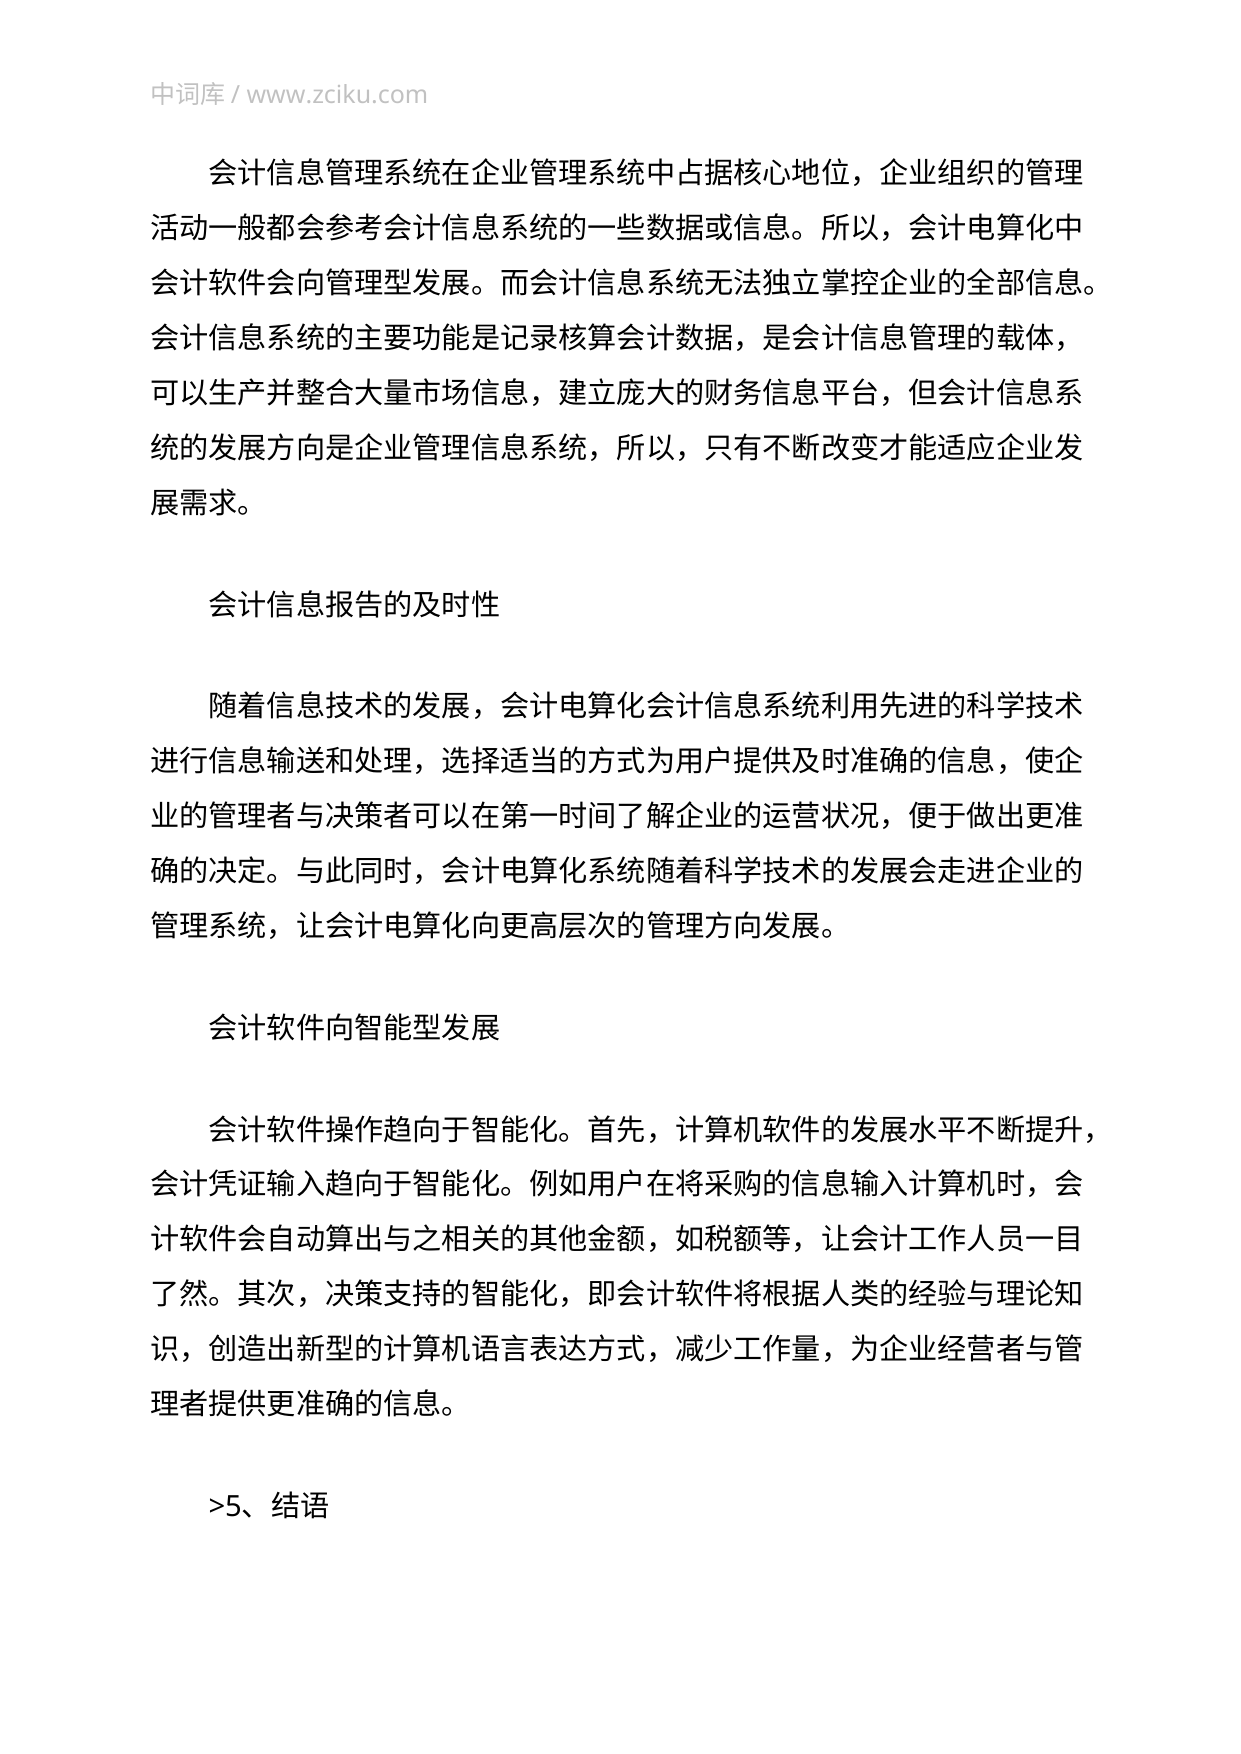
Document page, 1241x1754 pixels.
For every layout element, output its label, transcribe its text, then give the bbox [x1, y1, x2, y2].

text 会计软件操作趋向于智能化。首先，计算机软件的发展水平不断提升，会计凭证输入趋向于智能化。例如用户在将采购的信息输入计算机时，会计软件会自动算出与之相关的其他金额，如税额等，让会计工作人员一目了然。其次，决策支持的智能化，即会计软件将根据人类的经验与理论知识，创造出新型的计算机语言表达方式，减少工作量，为企业经营者与管理者提供更准确的信息。 [150, 1106, 1090, 1423]
text 会计信息管理系统在企业管理系统中占据核心地位，企业组织的管理活动一般都会参考会计信息系统的一些数据或信息。所以，会计电算化中会计软件会向管理型发展。而会计信息系统无法独立掌控企业的全部信息。会计信息系统的主要功能是记录核算会计数据，是会计信息管理的载体，可以生产并整合大量市场信息，建立庞大的财务信息平台，但会计信息系统的发展方向是企业管理信息系统，所以，只有不断改变才能适应企业发展需求。 [150, 150, 1090, 522]
text 会计信息报告的及时性 [150, 581, 1090, 623]
text 会计软件向智能型发展 [150, 1004, 1090, 1047]
text >5、结语 [150, 1482, 1090, 1525]
text 随着信息技术的发展，会计电算化会计信息系统利用先进的科学技术进行信息输送和处理，选择适当的方式为用户提供及时准确的信息，使企业的管理者与决策者可以在第一时间了解企业的运营状况，便于做出更准确的决定。与此同时，会计电算化系统随着科学技术的发展会走进企业的管理系统，让会计电算化向更高层次的管理方向发展。 [150, 683, 1090, 945]
